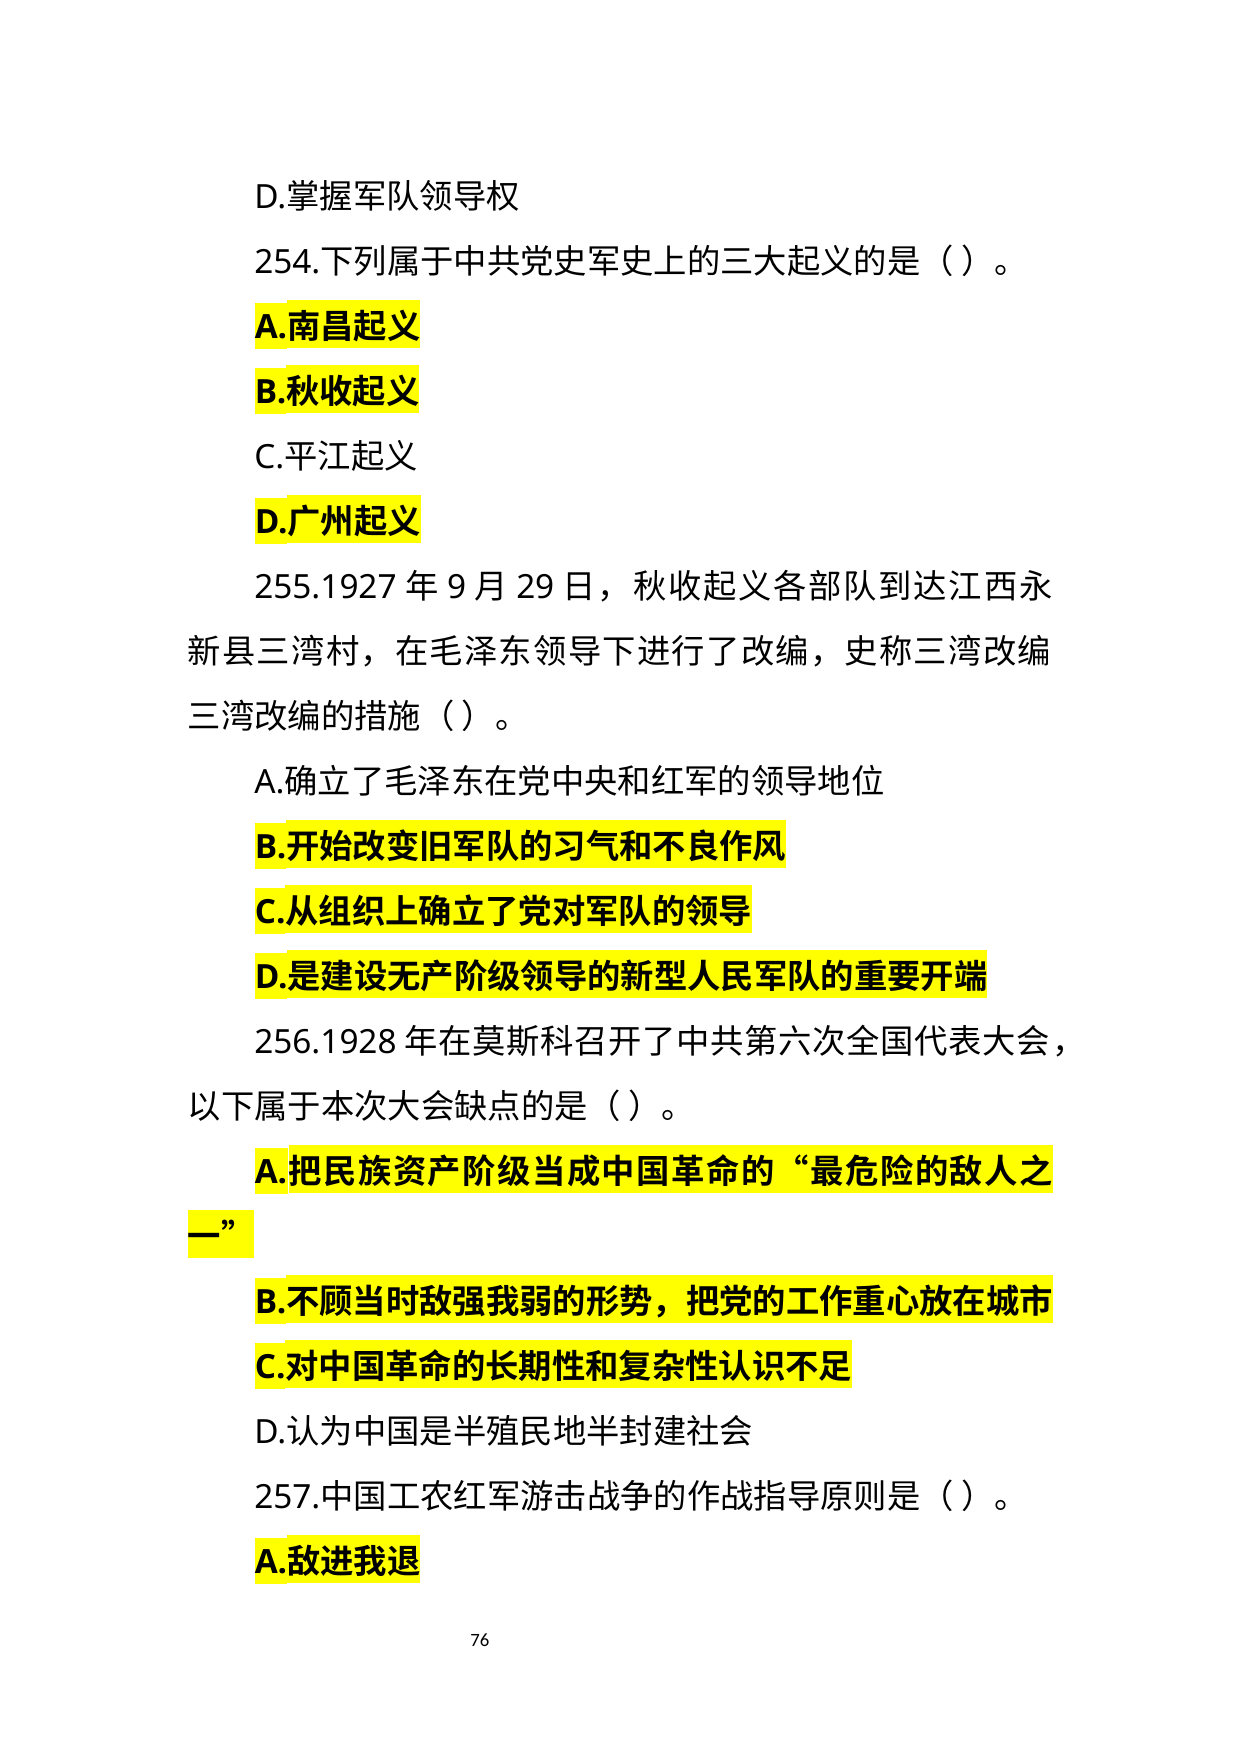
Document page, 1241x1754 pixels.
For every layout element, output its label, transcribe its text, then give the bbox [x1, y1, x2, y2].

text D.是建设无产阶级领导的新型人民军队的重要开端 [187, 942, 1053, 1007]
text A.确立了毛泽东在党中央和红军的领导地位 [187, 747, 1053, 812]
text D.认为中国是半殖民地半封建社会 [187, 1397, 1053, 1462]
text B.秋收起义 [187, 357, 1053, 422]
text A.敌进我退 [187, 1527, 1053, 1592]
text B.开始改变旧军队的习气和不良作风 [187, 812, 1053, 877]
text B.不顾当时敌强我弱的形势，把党的工作重心放在城市 [187, 1267, 1053, 1332]
text D.掌握军队领导权 [187, 162, 1053, 227]
text 255.1927年9月29日，秋收起义各部队到达江西永新县三湾村，在毛泽东领导下进行了改编，史称三湾改编。三湾改编的措施（ ）。 [187, 552, 1053, 747]
text A.南昌起义 [187, 292, 1053, 357]
text C.从组织上确立了党对军队的领导 [187, 877, 1053, 942]
text 256.1928年在莫斯科召开了中共第六次全国代表大会，以下属于本次大会缺点的是（ ）。 [187, 1007, 1053, 1137]
text 257.中国工农红军游击战争的作战指导原则是（ ）。 [187, 1462, 1053, 1527]
text C.平江起义 [187, 422, 1053, 487]
text C.对中国革命的长期性和复杂性认识不足 [187, 1332, 1053, 1397]
text A.把民族资产阶级当成中国革命的“最危险的敌人之一” [187, 1137, 1053, 1267]
text 254.下列属于中共党史军史上的三大起义的是（ ）。 [187, 227, 1053, 292]
text D.广州起义 [187, 487, 1053, 552]
